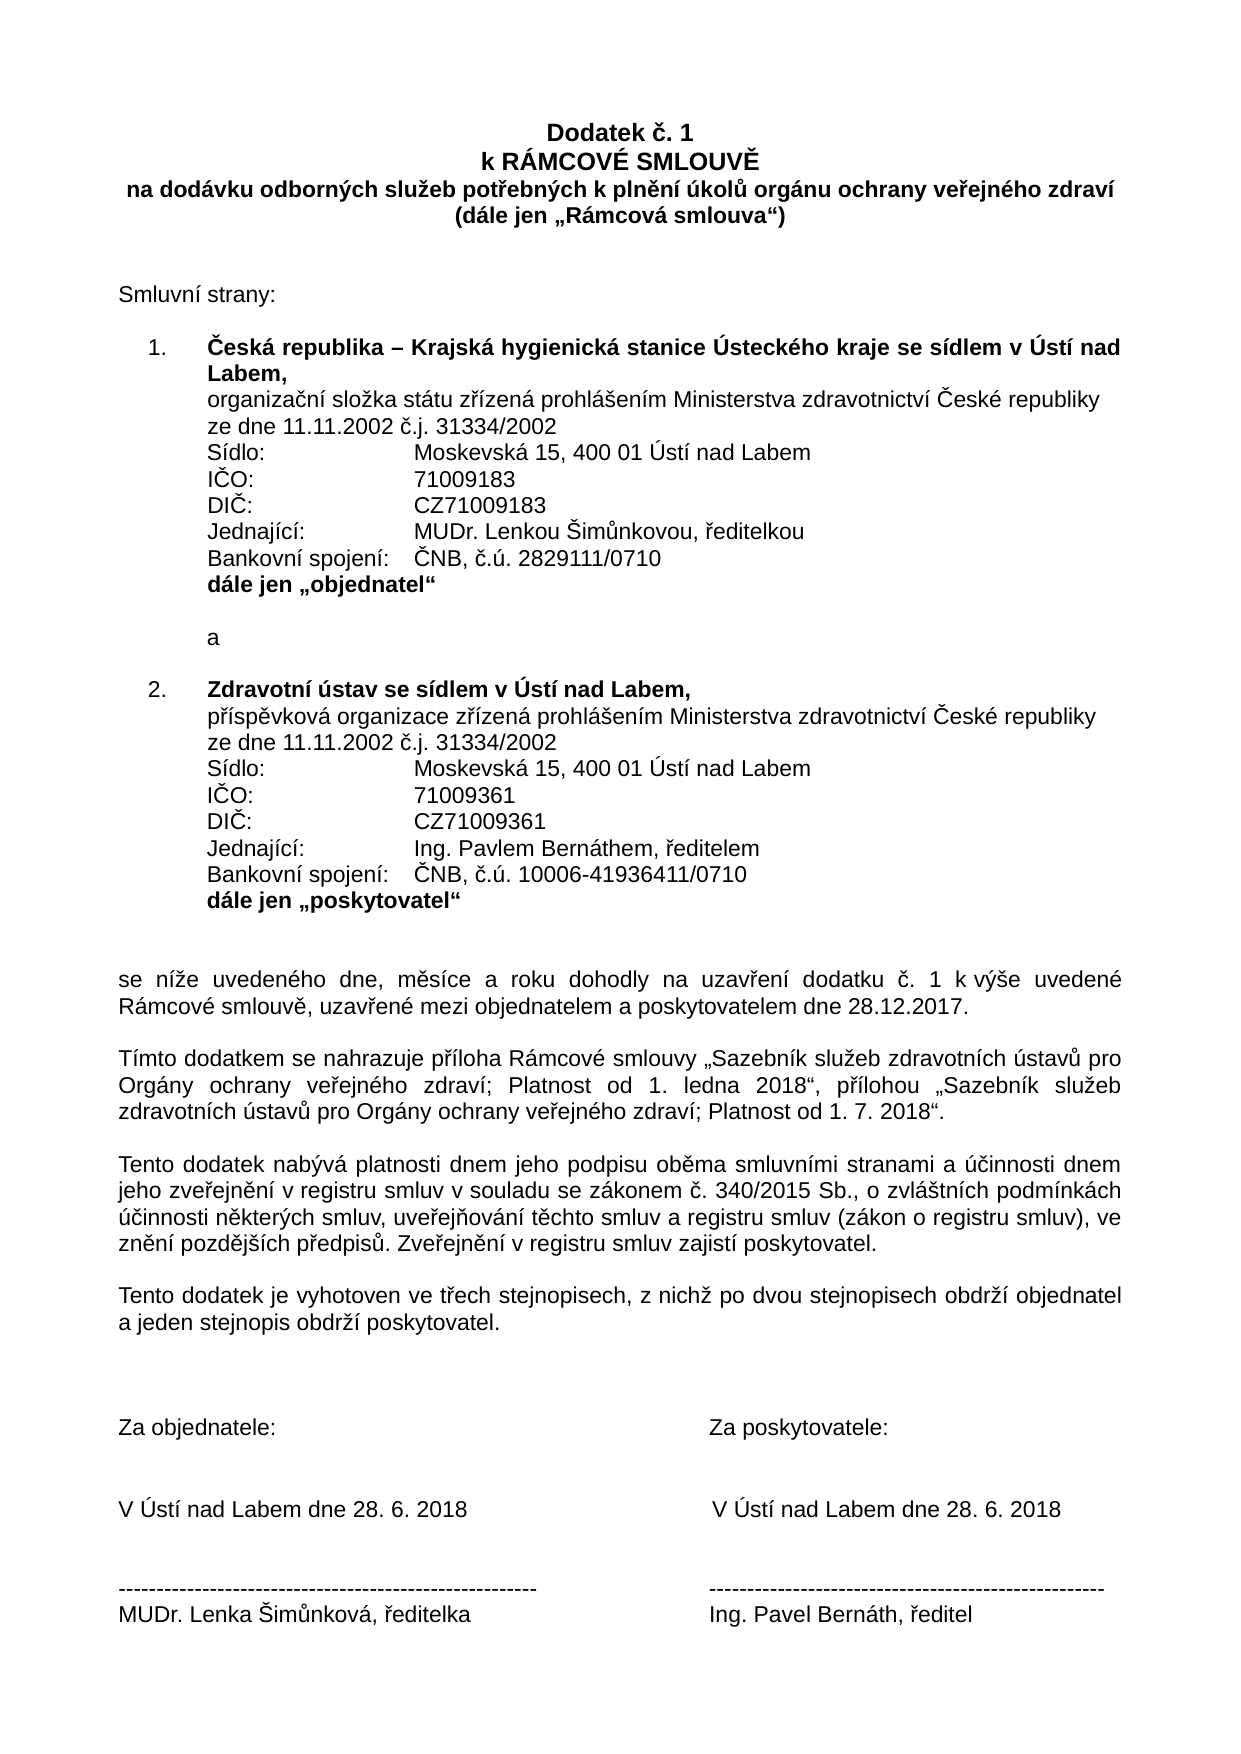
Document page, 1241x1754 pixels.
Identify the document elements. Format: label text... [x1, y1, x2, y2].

text se níže uvedeného dne, měsíce a roku dohodly na uzavření dodatku č. 1 k výše uvedené Rámcové smlouvě, uzavřené mezi objednatelem a poskytovatelem dne 28.12.2017. [118, 966, 1122, 1019]
text k RÁMCOVÉ SMLOUVĚ [118, 147, 1122, 176]
text IČO: 71009361 [148, 782, 1122, 808]
text příspěvková organizace zřízená prohlášením Ministerstva zdravotnictví České republiky [207, 703, 1122, 729]
text na dodávku odborných služeb potřebných k plnění úkolů orgánu ochrany veřejného zdraví [118, 176, 1122, 202]
text Dodatek č. 1 [118, 118, 1122, 147]
text Bankovní spojení: ČNB, č.ú. 2829111/0710 [148, 544, 1122, 571]
list Česká republika – Krajská hygienická stanice Ústeckého kraje se sídlem v Ústí nad Labem, [148, 334, 1122, 386]
list Zdravotní ústav se sídlem v Ústí nad Labem, [148, 676, 1122, 703]
text V Ústí nad Labem dne 28. 6. 2018 V Ústí nad Labem dne 28. 6. 2018 [118, 1496, 1122, 1522]
text MUDr. Lenka Šimůnková, ředitelka Ing. Pavel Bernáth, ředitel [118, 1601, 1122, 1627]
text Za objednatele: Za poskytovatele: [118, 1414, 1122, 1441]
text (dále jen „Rámcová smlouva“) [118, 202, 1122, 228]
text DIČ: CZ71009361 [148, 808, 1122, 834]
text organizační složka státu zřízená prohlášením Ministerstva zdravotnictví České republiky [207, 386, 1122, 413]
text Bankovní spojení: ČNB, č.ú. 10006-41936411/0710 [148, 861, 1122, 887]
text Sídlo: Moskevská 15, 400 01 Ústí nad Labem [148, 755, 1122, 782]
text ze dne 11.11.2002 č.j. 31334/2002 [148, 729, 1122, 755]
text Jednající: Ing. Pavlem Bernáthem, ředitelem [148, 834, 1122, 861]
text IČO: 71009183 [148, 466, 1122, 492]
text ------------------------------------------------------- ---------------------------------------------------- [118, 1575, 1122, 1601]
text Smluvní strany: [118, 281, 1122, 307]
text Sídlo: Moskevská 15, 400 01 Ústí nad Labem [148, 439, 1122, 466]
text a [207, 624, 1122, 650]
text Tímto dodatkem se nahrazuje příloha Rámcové smlouvy „Sazebník služeb zdravotních ústavů pro Orgány ochrany veřejného zdraví; Platnost od 1. ledna 2018“, přílohou „Sazebník služeb zdravotních ústavů pro Orgány ochrany veřejného zdraví; Platnost od 1. 7. 2018“. [118, 1045, 1122, 1124]
text dále jen „objednatel“ [148, 571, 1122, 597]
text ze dne 11.11.2002 č.j. 31334/2002 [148, 413, 1122, 439]
text DIČ: CZ71009183 [207, 492, 1122, 518]
text dále jen „poskytovatel“ [148, 887, 1122, 913]
text Tento dodatek nabývá platnosti dnem jeho podpisu oběma smluvními stranami a účinnosti dnem jeho zveřejnění v registru smluv v souladu se zákonem č. 340/2015 Sb., o zvláštních podmínkách účinnosti některých smluv, uveřejňování těchto smluv a registru smluv (zákon o registru smluv), ve znění pozdějších předpisů. Zveřejnění v registru smluv zajistí poskytovatel. [118, 1151, 1122, 1256]
text Jednající: MUDr. Lenkou Šimůnkovou, ředitelkou [148, 518, 1122, 544]
text Tento dodatek je vyhotoven ve třech stejnopisech, z nichž po dvou stejnopisech obdrží objednatel a jeden stejnopis obdrží poskytovatel. [118, 1282, 1122, 1335]
